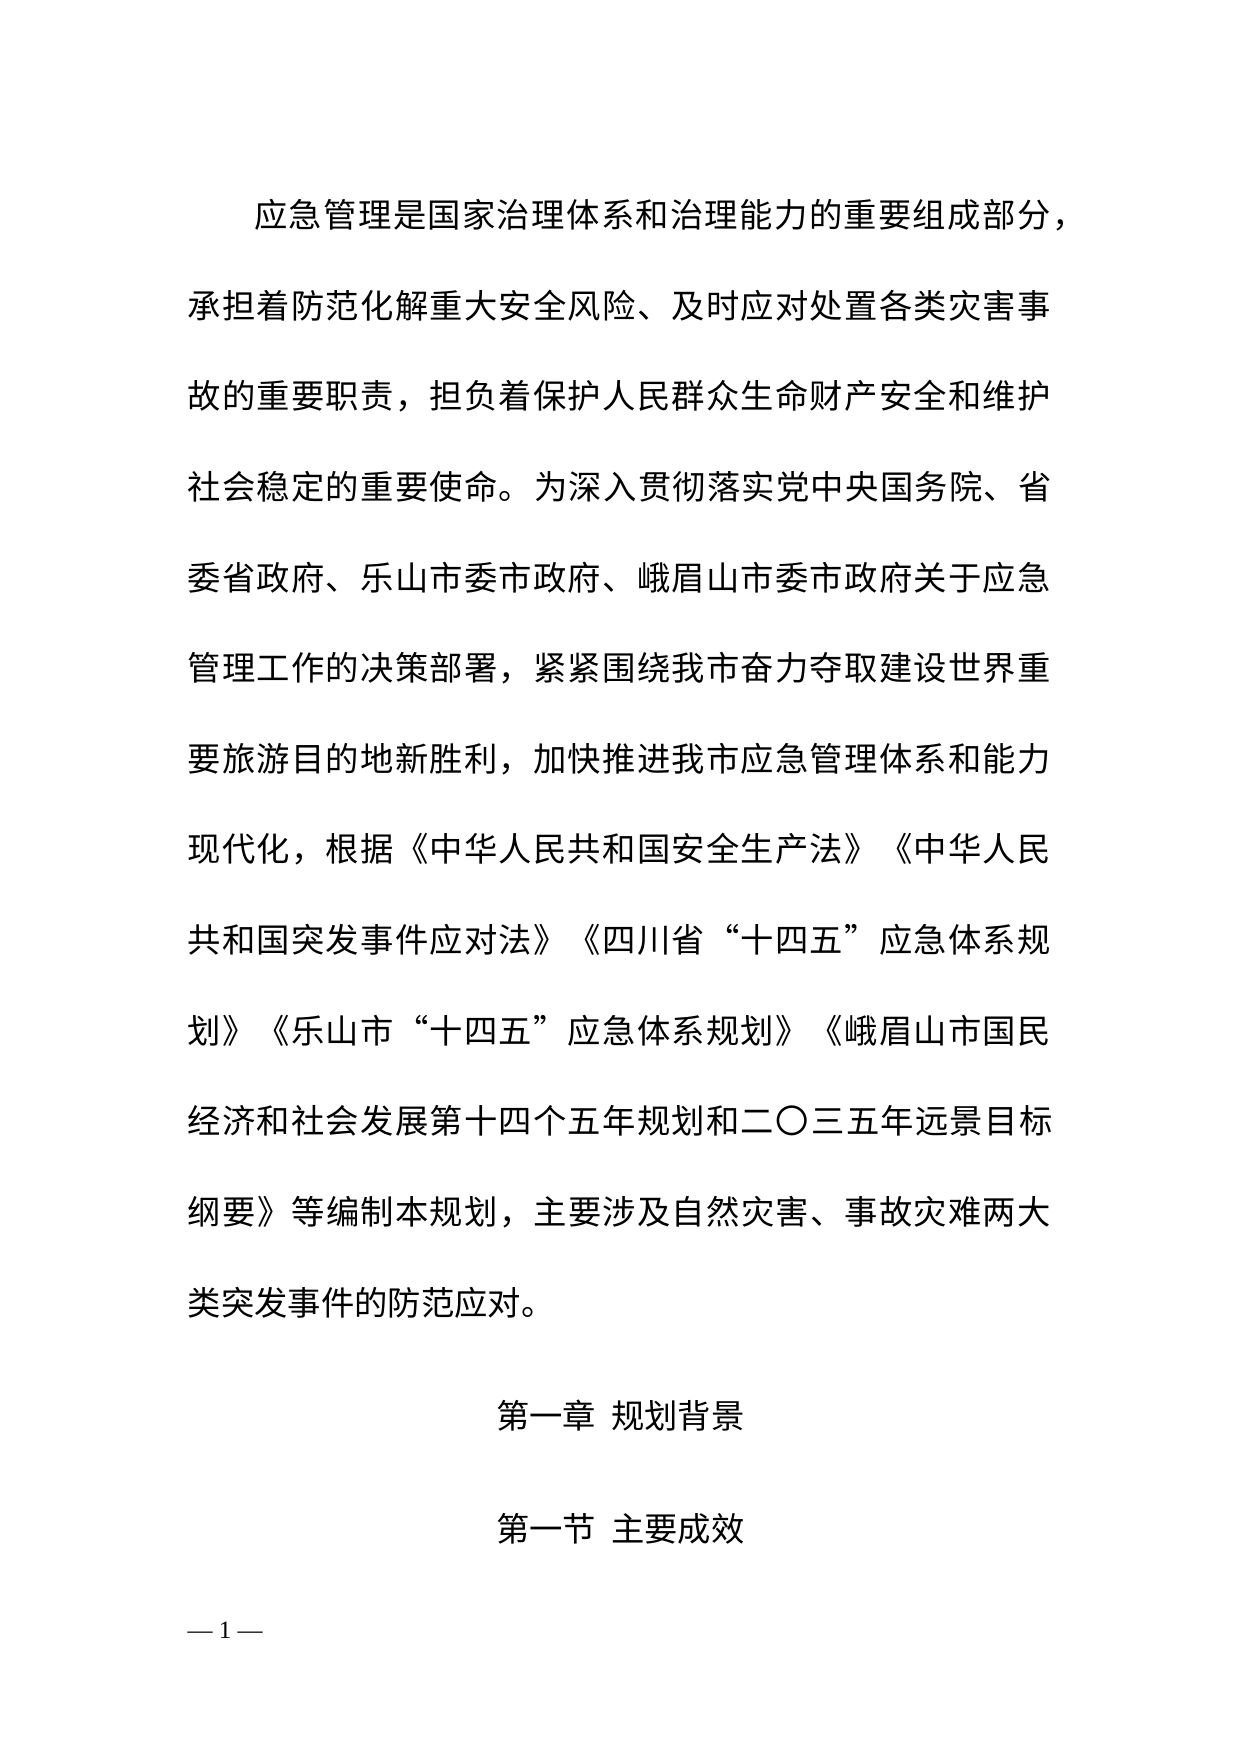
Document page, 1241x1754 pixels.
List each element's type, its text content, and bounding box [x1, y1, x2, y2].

text 第一节 主要成效 [187, 1482, 1053, 1572]
text 第一章 规划背景 [187, 1368, 1053, 1459]
text 应急管理是国家治理体系和治理能力的重要组成部分，承担着防范化解重大安全风险、及时应对处置各类灾害事故的重要职责，担负着保护人民群众生命财产安全和维护社会稳定的重要使命。为深入贯彻落实党中央国务院、省委省政府、乐山市委市政府、峨眉山市委市政府关于应急管理工作的决策部署，紧紧围绕我市奋力夺取建设世界重要旅游目的地新胜利，加快推进我市应急管理体系和能力现代化，根据《中华人民共和国安全生产法》《中华人民共和国突发事件应对法》《四川省“十四五”应急体系规划》《乐山市“十四五”应急体系规划》《峨眉山市国民经济和社会发展第十四个五年规划和二〇三五年远景目标纲要》等编制本规划，主要涉及自然灾害、事故灾难两大类突发事件的防范应对。 [187, 168, 1053, 1346]
